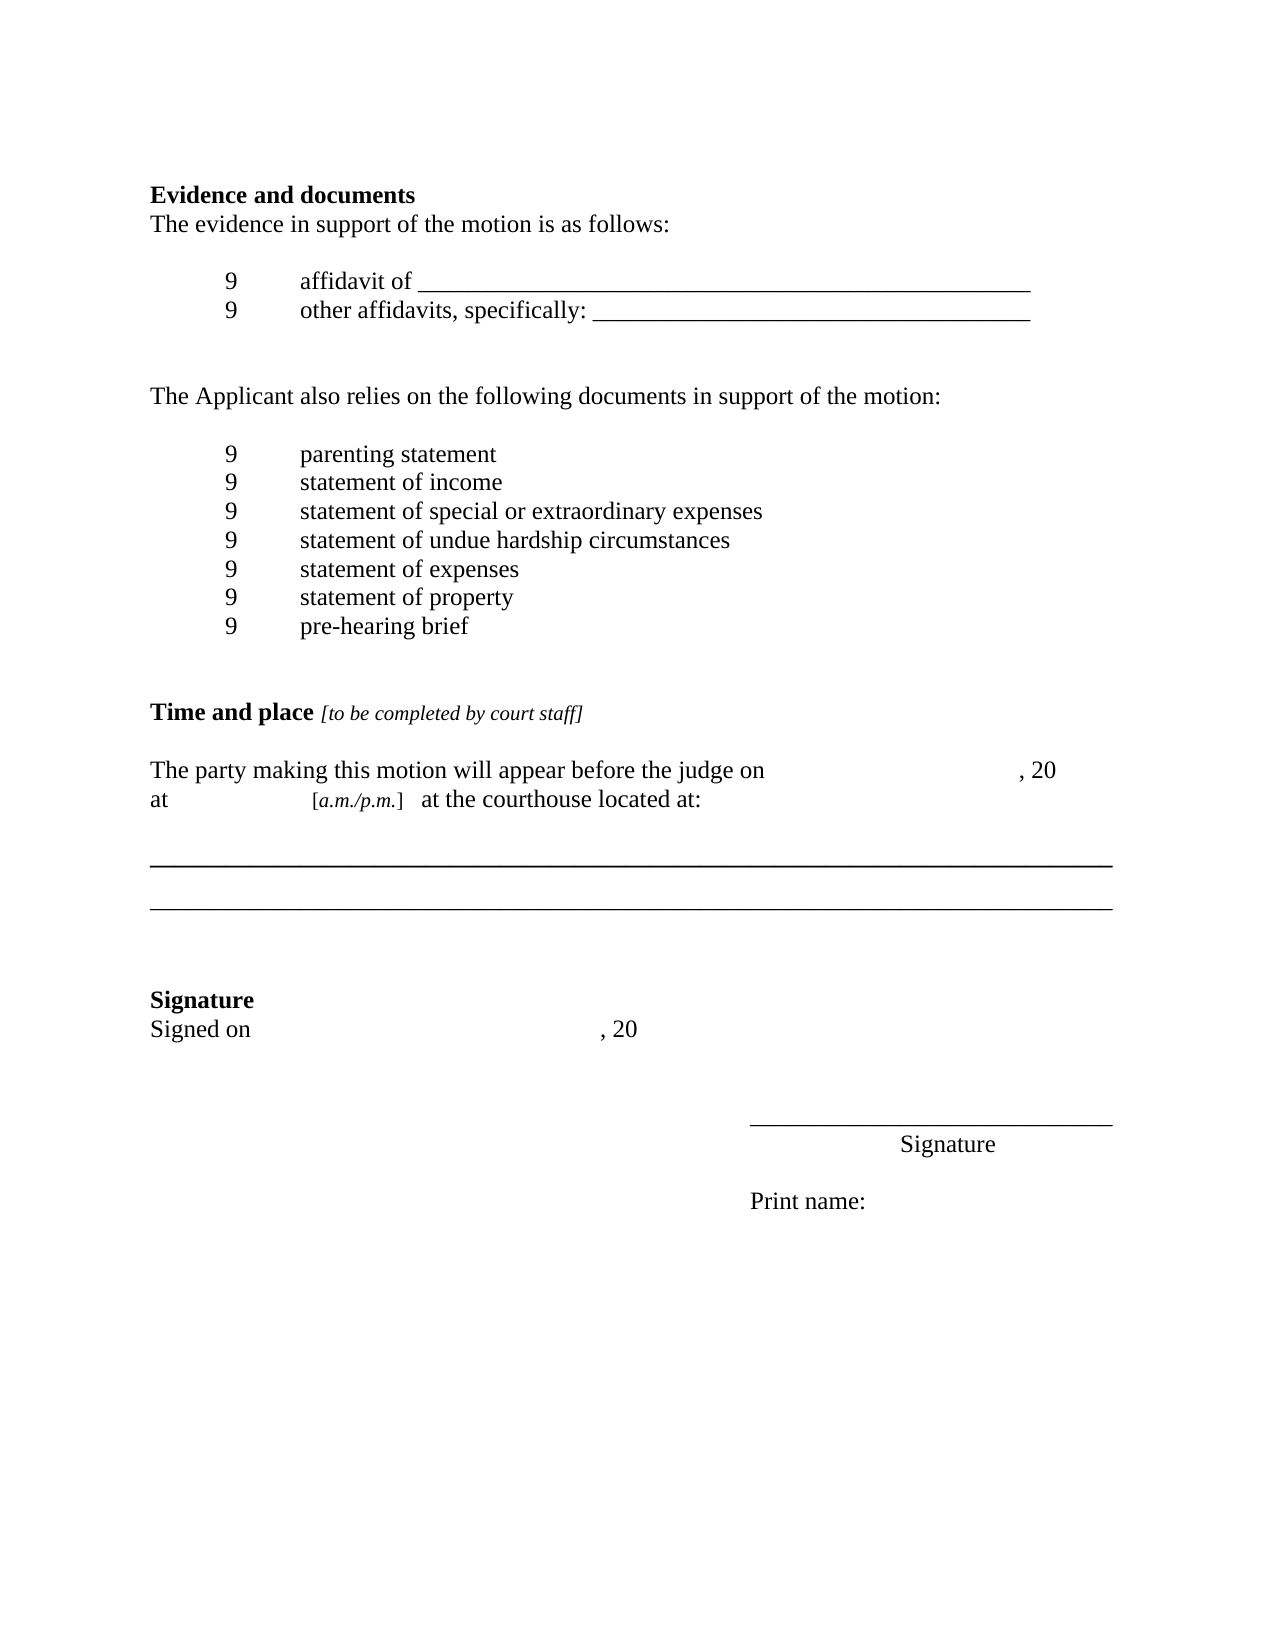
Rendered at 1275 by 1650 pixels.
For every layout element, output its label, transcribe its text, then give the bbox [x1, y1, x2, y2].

text parenting statement [225, 439, 1125, 467]
text pre-hearing brief [225, 611, 1125, 640]
text The party making this motion will appear before the judge on , 20 at [a.m./p.m.] at the courthouse located at: [150, 755, 1125, 812]
text other affidavits, specifically: ___________________________________ [225, 295, 1125, 324]
text affidavit of _________________________________________________ [225, 266, 1125, 295]
text statement of property [225, 582, 1125, 611]
text statement of expenses [225, 554, 1125, 582]
text statement of income [225, 467, 1125, 496]
text Signature [150, 985, 1125, 1014]
text Time and place [to be completed by court staff] [150, 697, 1125, 726]
text Evidence and documents [150, 180, 1125, 209]
text Print name: [150, 1186, 1125, 1215]
text _____________________________ [675, 1100, 1125, 1129]
text The evidence in support of the motion is as follows: [150, 209, 1125, 237]
text Signed on , 20 [150, 1014, 1125, 1042]
text statement of undue hardship circumstances [225, 525, 1125, 554]
text The Applicant also relies on the following documents in support of the motion: [150, 381, 1125, 410]
text _____________________________________________________________________________ [150, 884, 1125, 913]
text _____________________________________________________________________________ [150, 841, 1125, 870]
text Signature [900, 1129, 1125, 1157]
text statement of special or extraordinary expenses [225, 496, 1125, 525]
